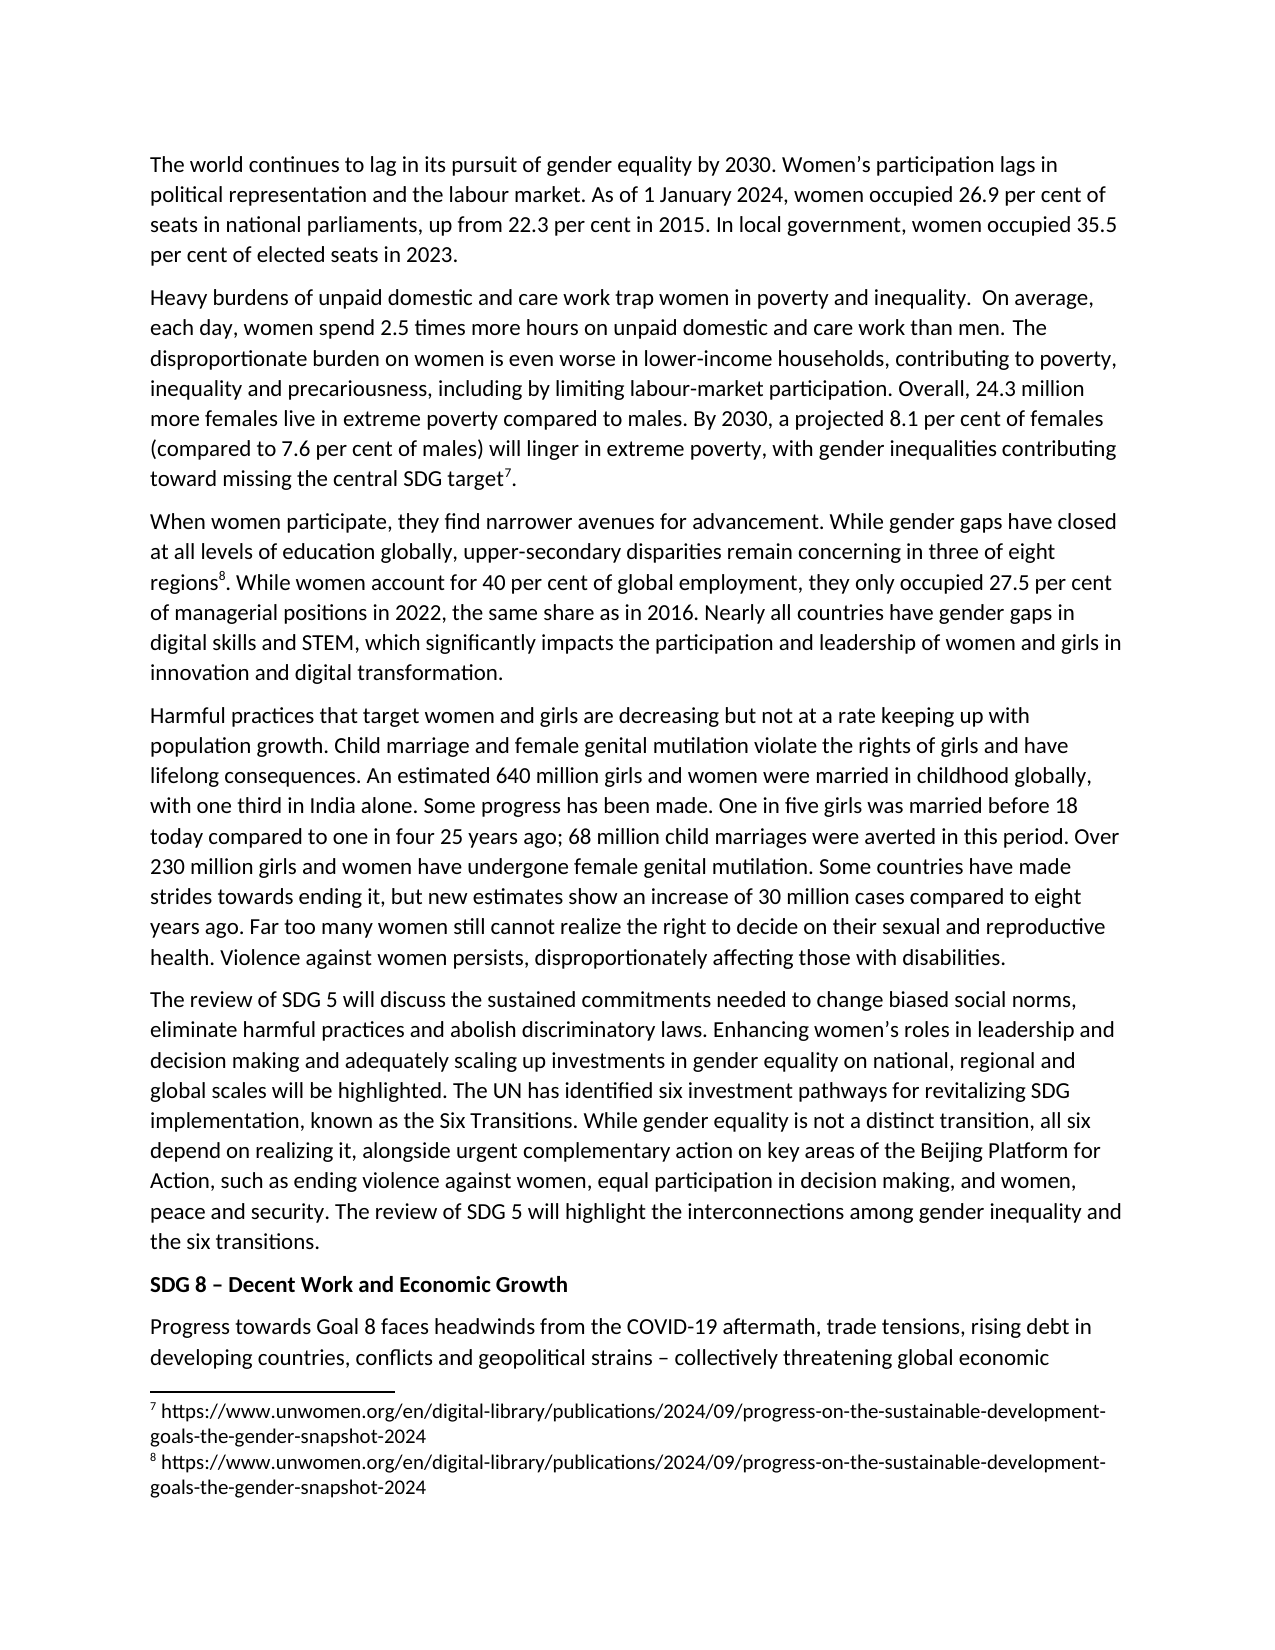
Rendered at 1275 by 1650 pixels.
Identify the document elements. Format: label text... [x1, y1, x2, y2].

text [150, 1312, 1125, 1371]
text SDG 8 – Decent Work and Economic Growth [150, 1270, 1125, 1298]
text The world continues to lag in its pursuit of gender equality by 2030. Women’s participation lags in political representation and the labour market. As of 1 January 2024, women occupied 26.9 per cent of seats in national parliaments, up from 22.3 per cent in 2015. In local government, women occupied 35.5 per cent of elected seats in 2023. [150, 150, 1125, 269]
text The review of SDG 5 will discuss the sustained commitments needed to change biased social norms, eliminate harmful practices and abolish discriminatory laws. Enhancing women’s roles in leadership and decision making and adequately scaling up investments in gender equality on national, regional and global scales will be highlighted. The UN has identified six investment pathways for revitalizing SDG implementation, known as the Six Transitions. While gender equality is not a distinct transition, all six depend on realizing it, alongside urgent complementary action on key areas of the Beijing Platform for Action, such as ending violence against women, equal participation in decision making, and women, peace and security. The review of SDG 5 will highlight the interconnections among gender inequality and the six transitions. [150, 985, 1125, 1255]
text Harmful practices that target women and girls are decreasing but not at a rate keeping up with population growth. Child marriage and female genital mutilation violate the rights of girls and have lifelong consequences. An estimated 640 million girls and women were married in childhood globally, with one third in India alone. Some progress has been made. One in five girls was married before 18 today compared to one in four 25 years ago; 68 million child marriages were averted in this period. Over 230 million girls and women have undergone female genital mutilation. Some countries have made strides towards ending it, but new estimates show an increase of 30 million cases compared to eight years ago. Far too many women still cannot realize the right to decide on their sexual and reproductive health. Violence against women persists, disproportionately affecting those with disabilities. [150, 701, 1125, 971]
text When women participate, they find narrower avenues for advancement. While gender gaps have closed at all levels of education globally, upper-secondary disparities remain concerning in three of eight regions. While women account for 40 per cent of global employment, they only occupied 27.5 per cent of managerial positions in 2022, the same share as in 2016. Nearly all countries have gender gaps in digital skills and STEM, which significantly impacts the participation and leadership of women and girls in innovation and digital transformation. [150, 507, 1125, 686]
text Heavy burdens of unpaid domestic and care work trap women in poverty and inequality. On average, each day, women spend 2.5 times more hours on unpaid domestic and care work than men. The disproportionate burden on women is even worse in lower-income households, contributing to poverty, inequality and precariousness, including by limiting labour-market participation. Overall, 24.3 million more females live in extreme poverty compared to males. By 2030, a projected 8.1 per cent of females (compared to 7.6 per cent of males) will linger in extreme poverty, with gender inequalities contributing toward missing the central SDG target. [150, 283, 1125, 493]
